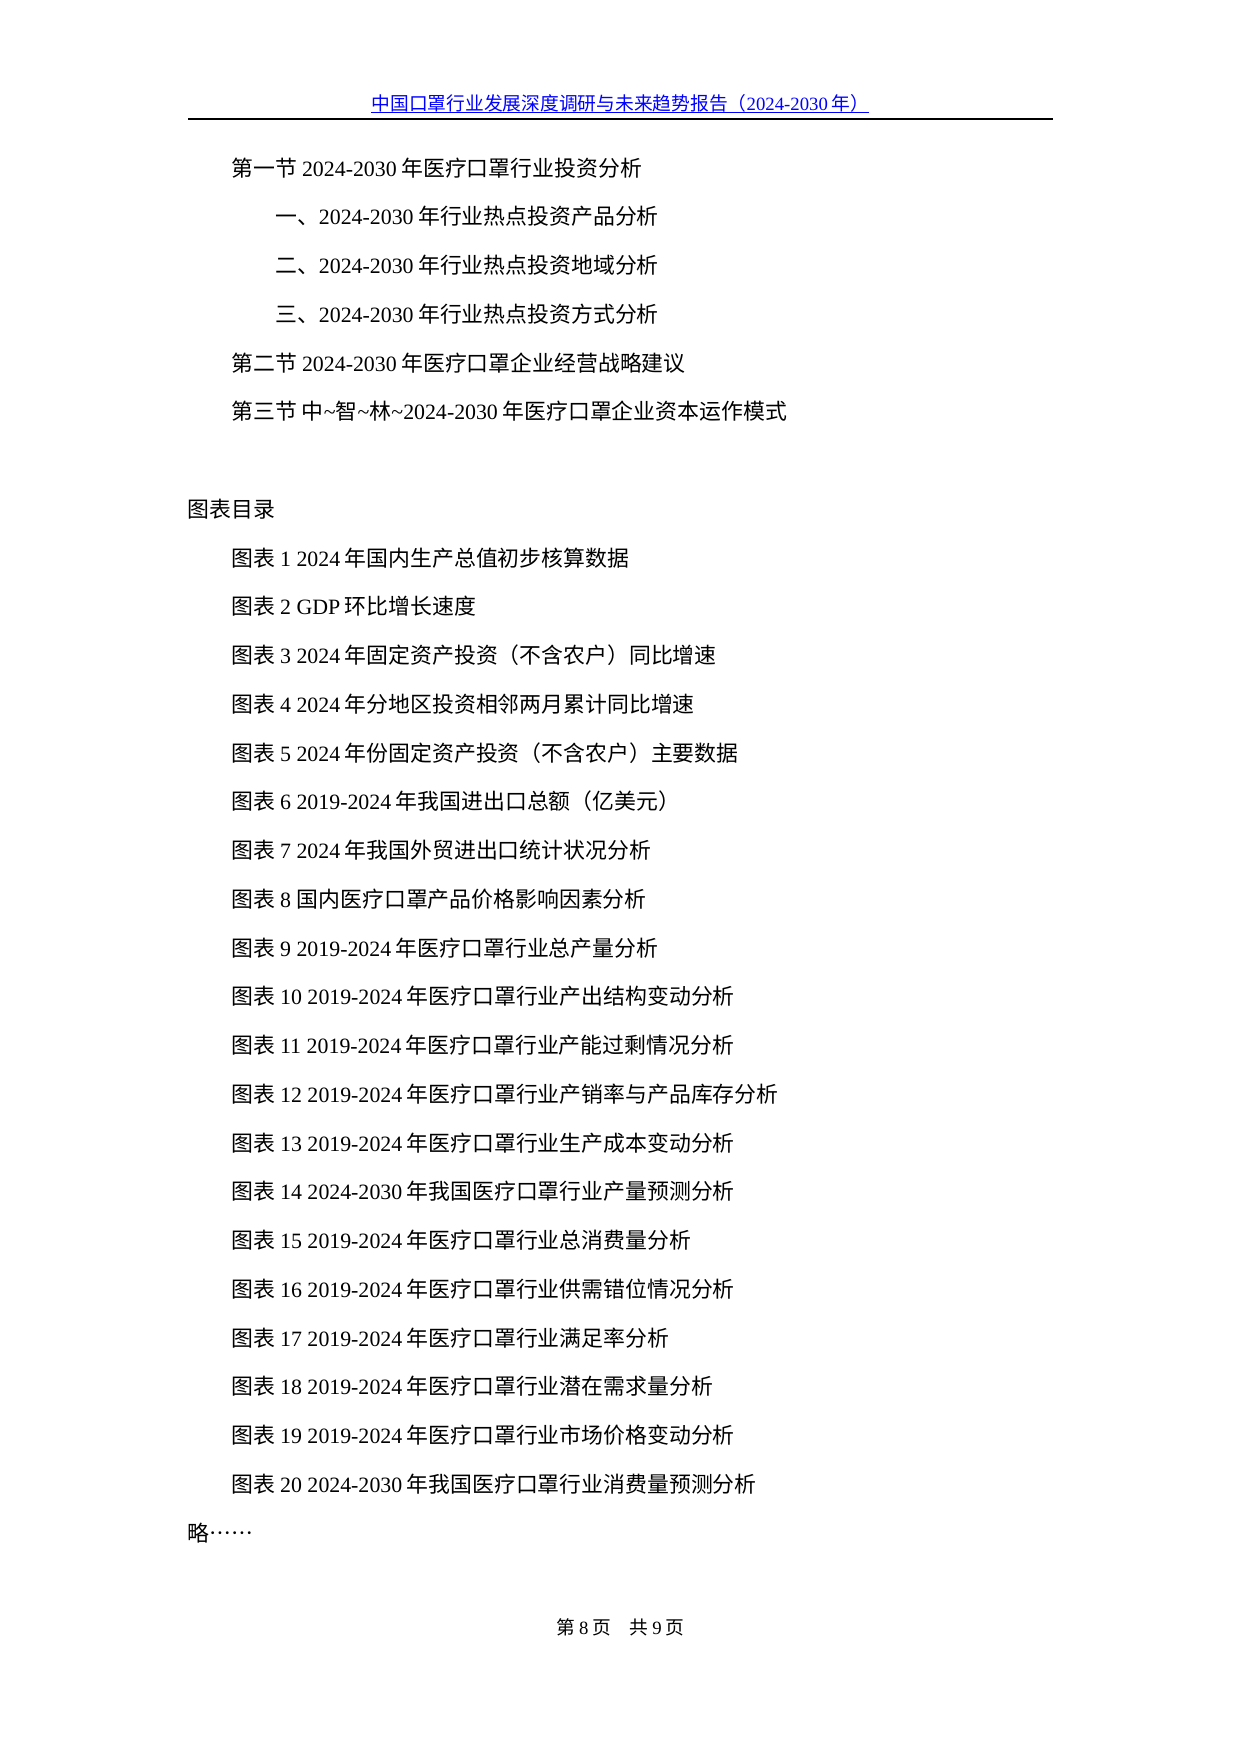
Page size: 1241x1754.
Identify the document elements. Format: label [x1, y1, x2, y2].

text [187, 150, 1053, 1548]
